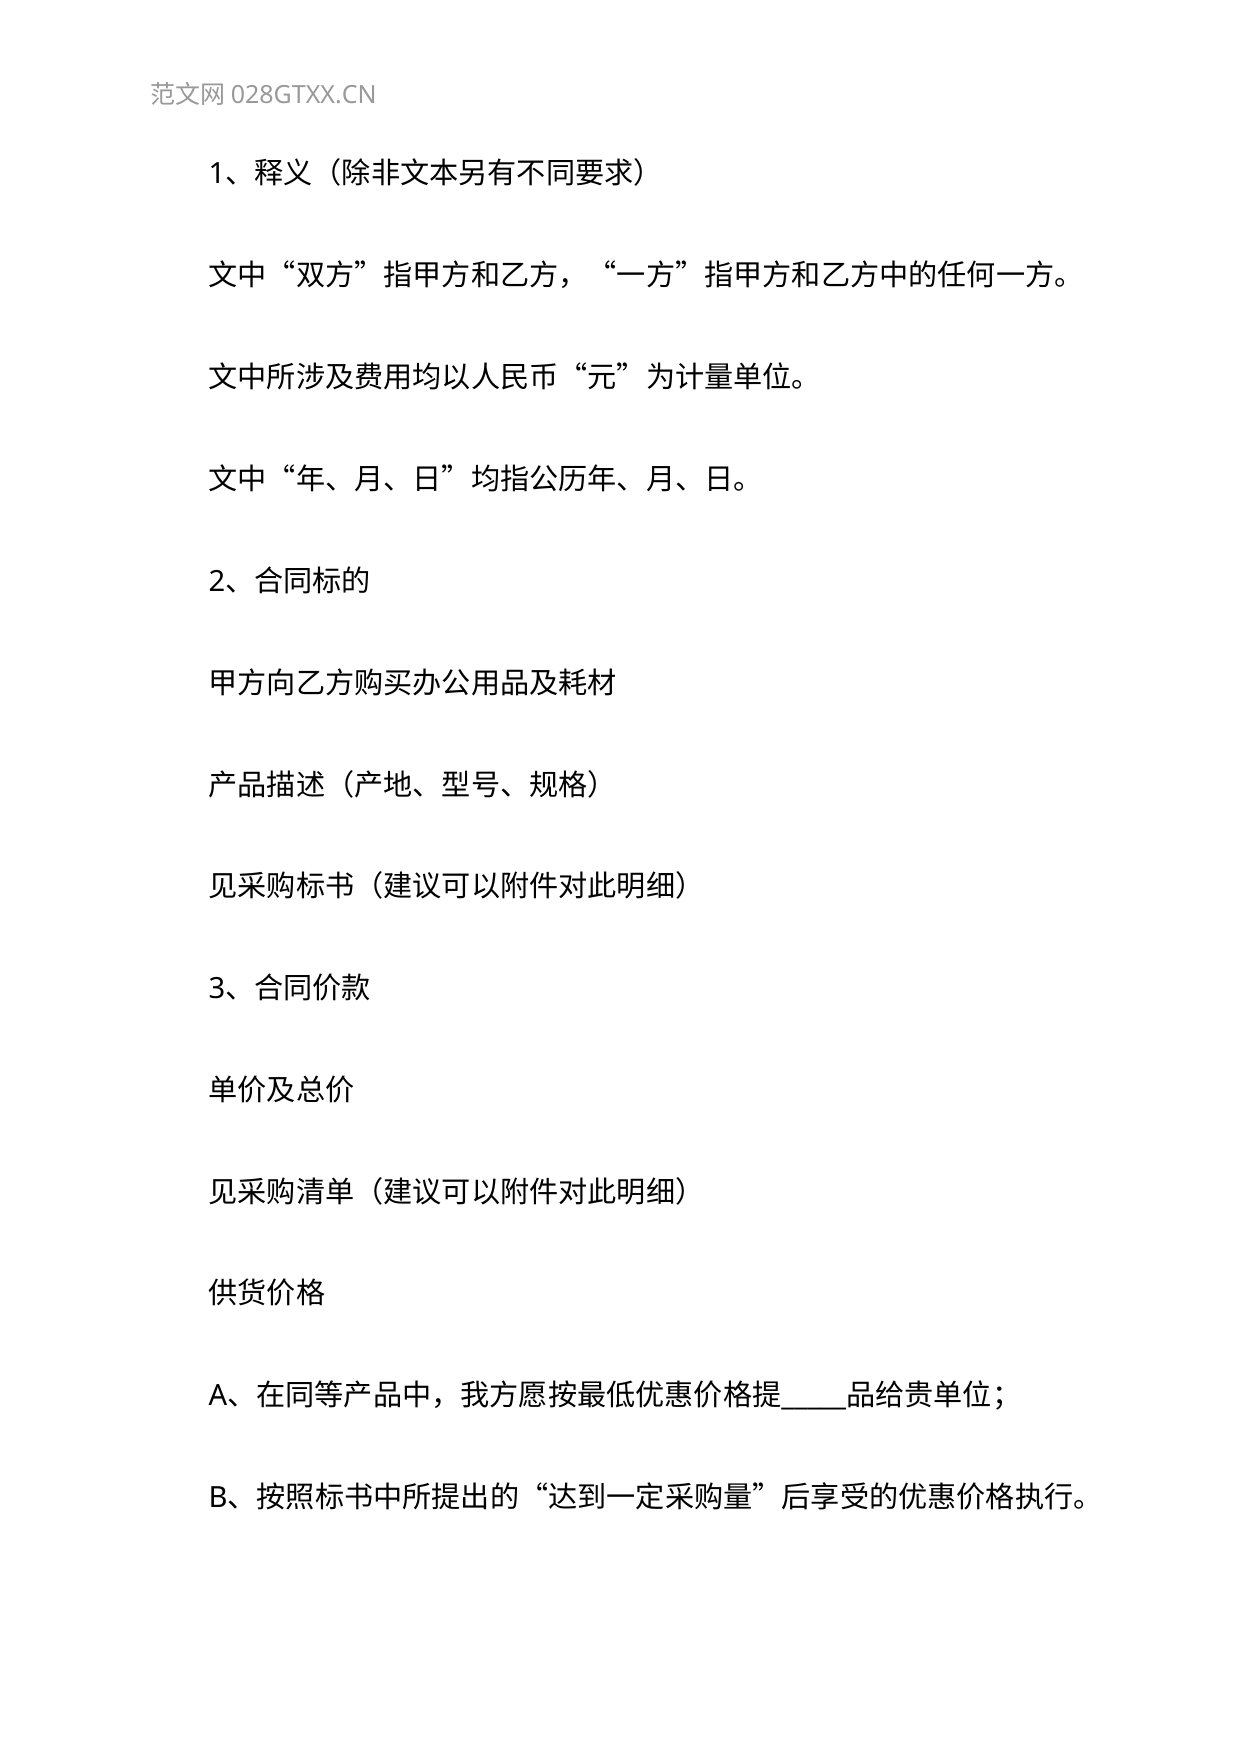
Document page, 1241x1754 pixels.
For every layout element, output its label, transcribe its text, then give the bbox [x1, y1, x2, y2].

text 2、合同标的 [150, 557, 1090, 600]
text 甲方向乙方购买办公用品及耗材 [150, 659, 1090, 702]
text 1、释义（除非文本另有不同要求） [150, 150, 1090, 192]
text 见采购标书（建议可以附件对此明细） [150, 863, 1090, 905]
text 产品描述（产地、型号、规格） [150, 761, 1090, 803]
text 单价及总价 [150, 1067, 1090, 1109]
text 见采购清单（建议可以附件对此明细） [150, 1168, 1090, 1211]
text 3、合同价款 [150, 964, 1090, 1007]
text 文中“年、月、日”均指公历年、月、日。 [150, 456, 1090, 498]
text B、按照标书中所提出的“达到一定采购量”后享受的优惠价格执行。 [150, 1474, 1090, 1516]
text 供货价格 [150, 1270, 1090, 1312]
text A、在同等产品中，我方愿按最低优惠价格提_____品给贵单位； [150, 1372, 1090, 1414]
text 文中“双方”指甲方和乙方，“一方”指甲方和乙方中的任何一方。 [150, 252, 1090, 294]
text 文中所涉及费用均以人民币“元”为计量单位。 [150, 354, 1090, 396]
